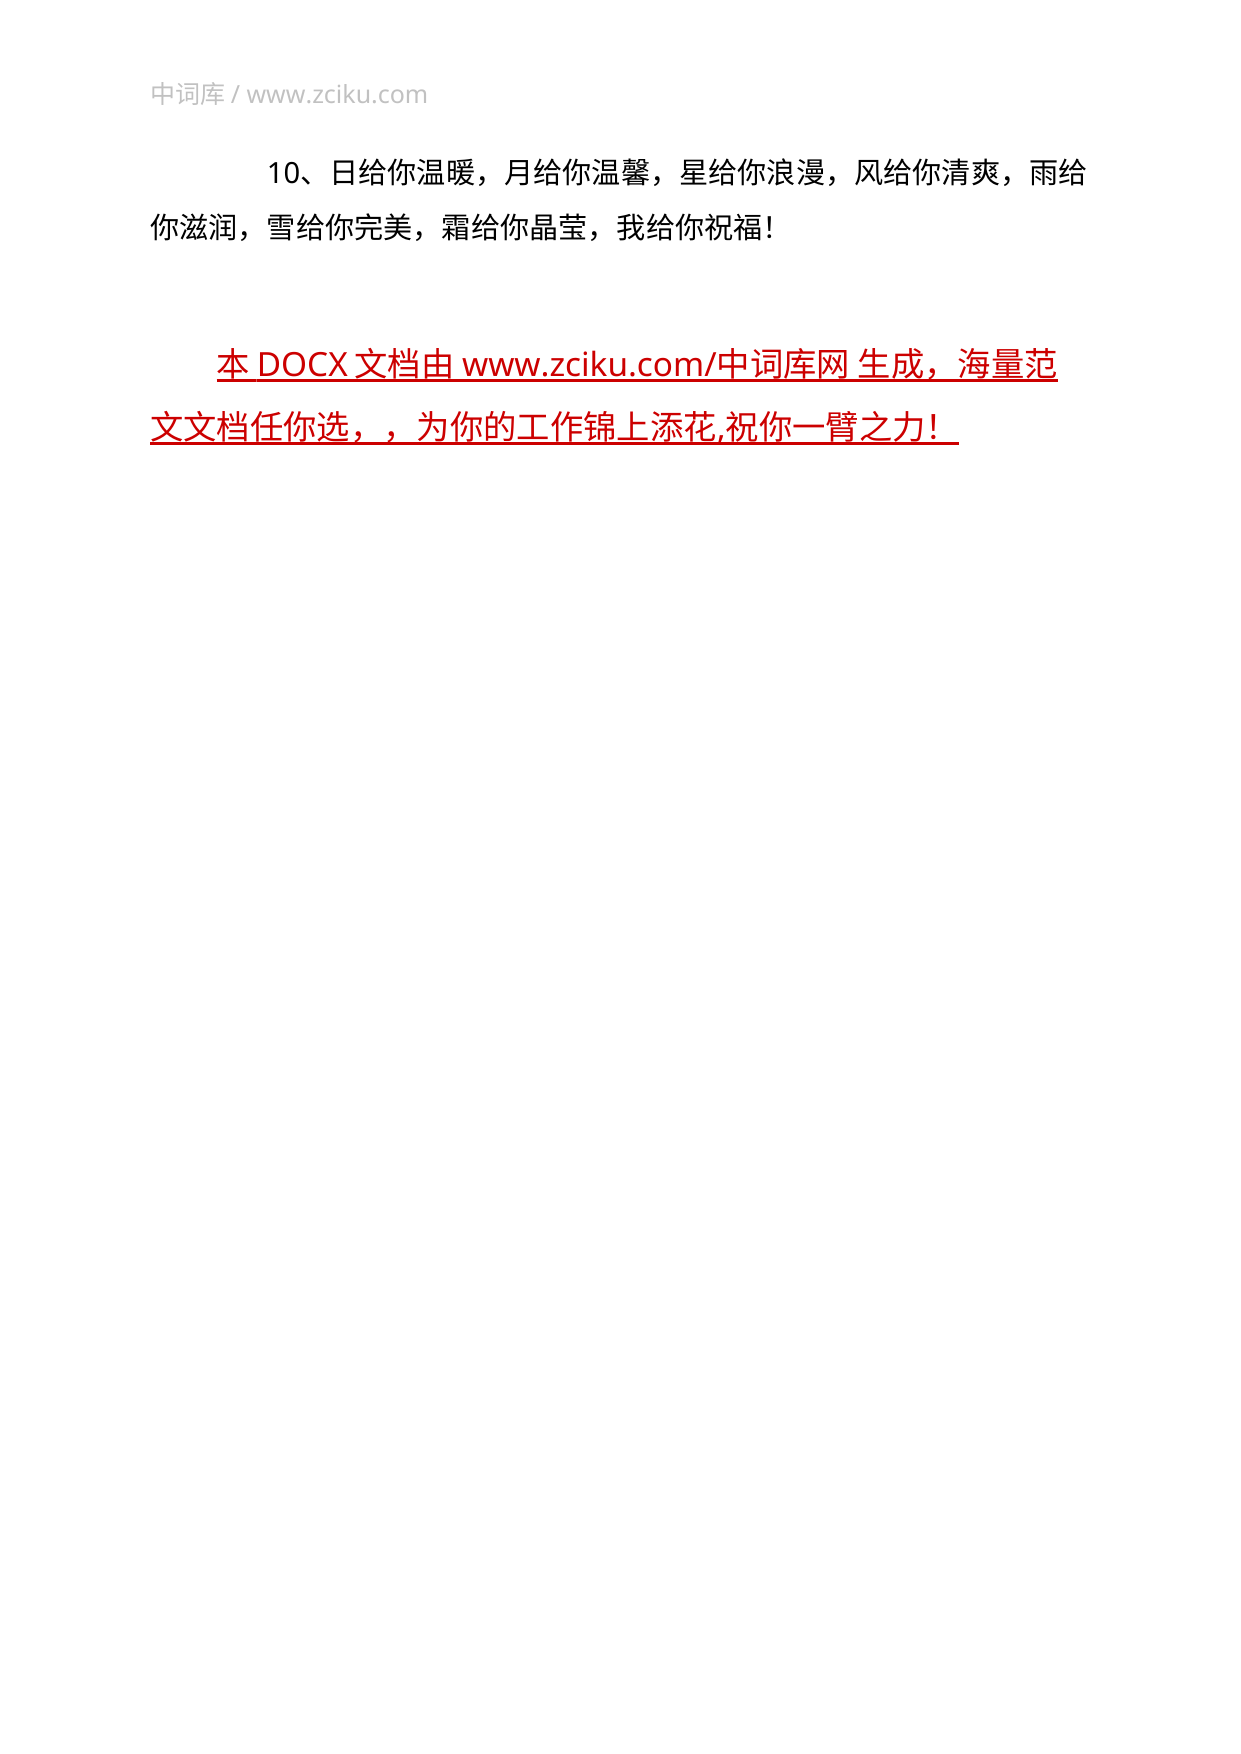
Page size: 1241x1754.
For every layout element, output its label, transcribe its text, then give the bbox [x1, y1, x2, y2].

text 本DOCX文档由 www.zciku.com/中词库网 生成，海量范文文档任你选，，为你的工作锦上添花,祝你一臂之力！ [150, 338, 1090, 449]
text 10、日给你温暖，月给你温馨，星给你浪漫，风给你清爽，雨给你滋润，雪给你完美，霜给你晶莹，我给你祝福！ [150, 150, 1090, 247]
